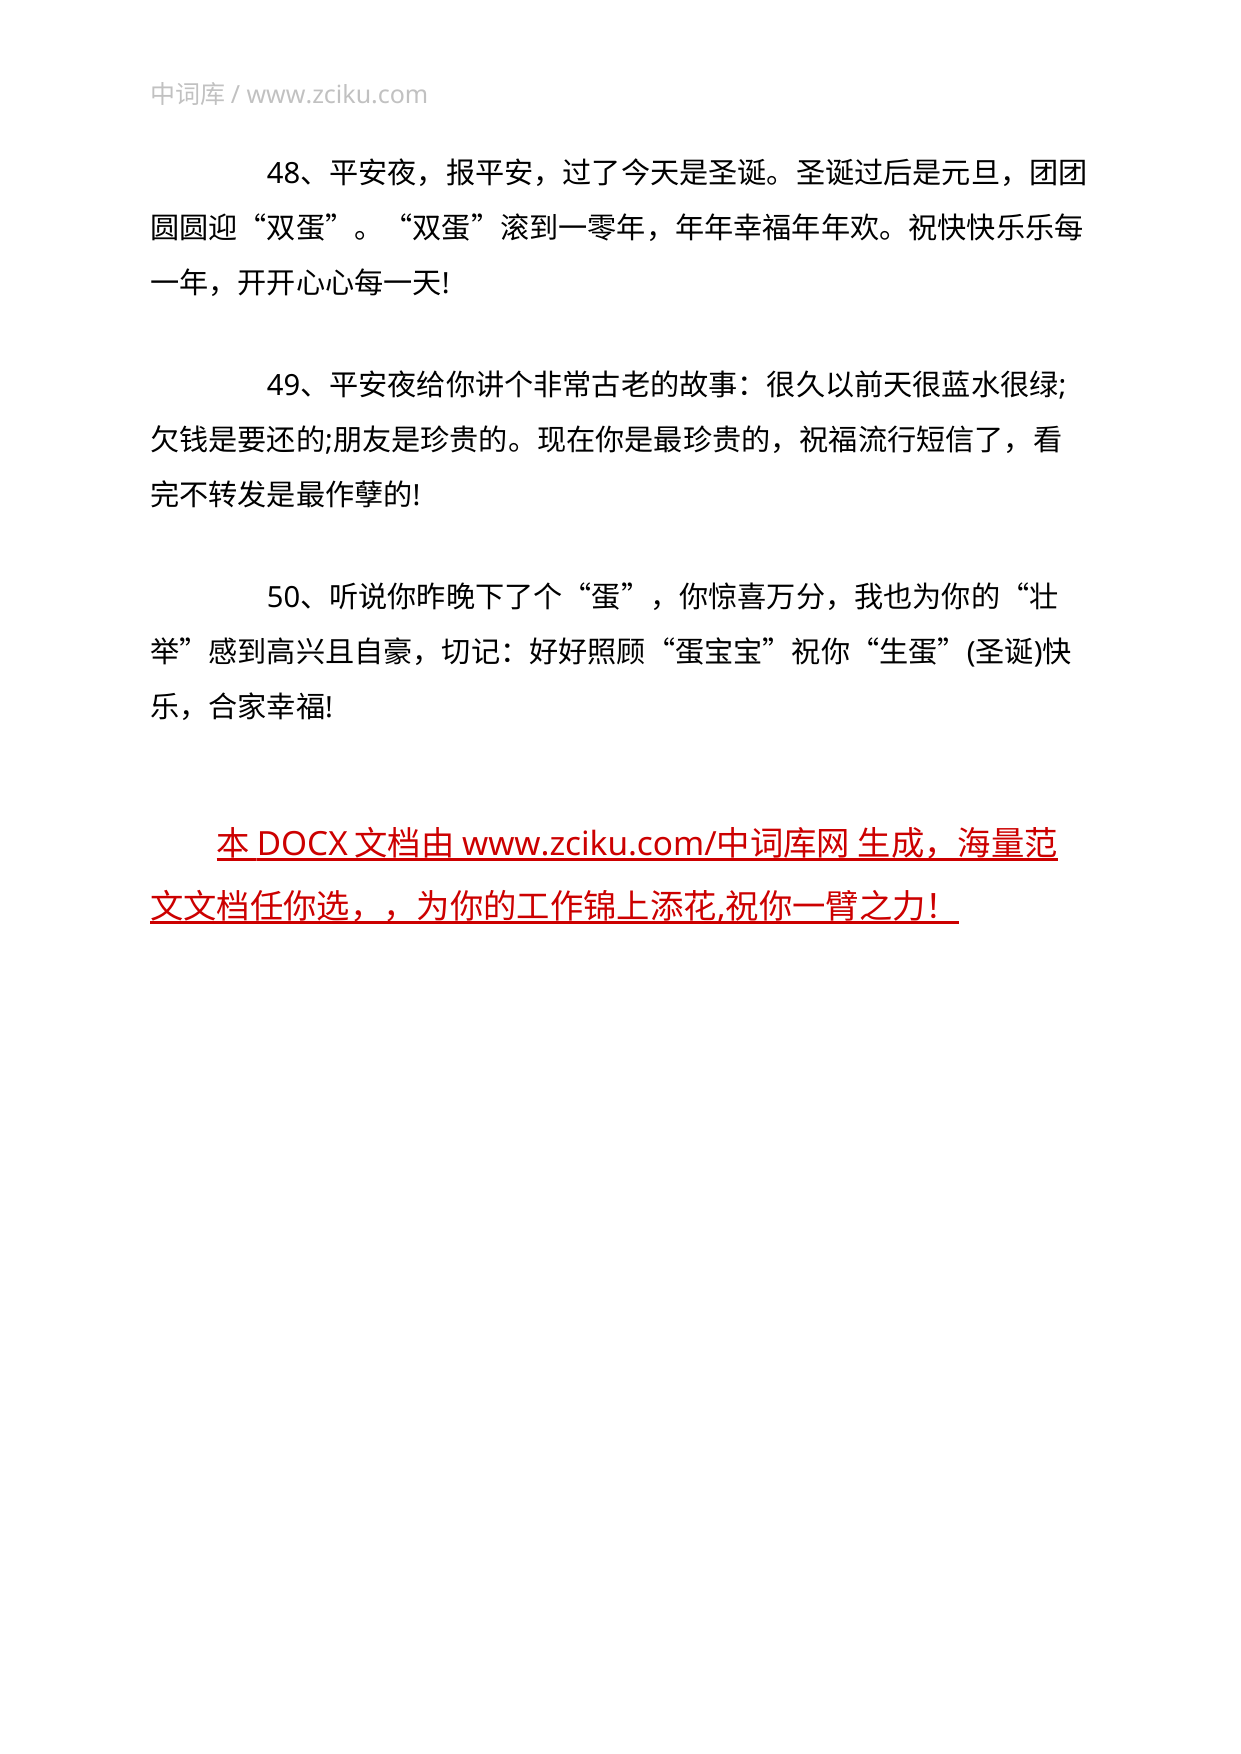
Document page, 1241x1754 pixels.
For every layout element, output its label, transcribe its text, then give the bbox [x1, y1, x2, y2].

text 本DOCX文档由 www.zciku.com/中词库网 生成，海量范文文档任你选，，为你的工作锦上添花,祝你一臂之力！ [150, 817, 1090, 928]
text 49、平安夜给你讲个非常古老的故事：很久以前天很蓝水很绿;欠钱是要还的;朋友是珍贵的。现在你是最珍贵的，祝福流行短信了，看完不转发是最作孽的! [150, 362, 1090, 514]
text 48、平安夜，报平安，过了今天是圣诞。圣诞过后是元旦，团团圆圆迎“双蛋”。“双蛋”滚到一零年，年年幸福年年欢。祝快快乐乐每一年，开开心心每一天! [150, 150, 1090, 302]
text 50、听说你昨晚下了个“蛋”，你惊喜万分，我也为你的“壮举”感到高兴且自豪，切记：好好照顾“蛋宝宝”祝你“生蛋”(圣诞)快乐，合家幸福! [150, 574, 1090, 726]
